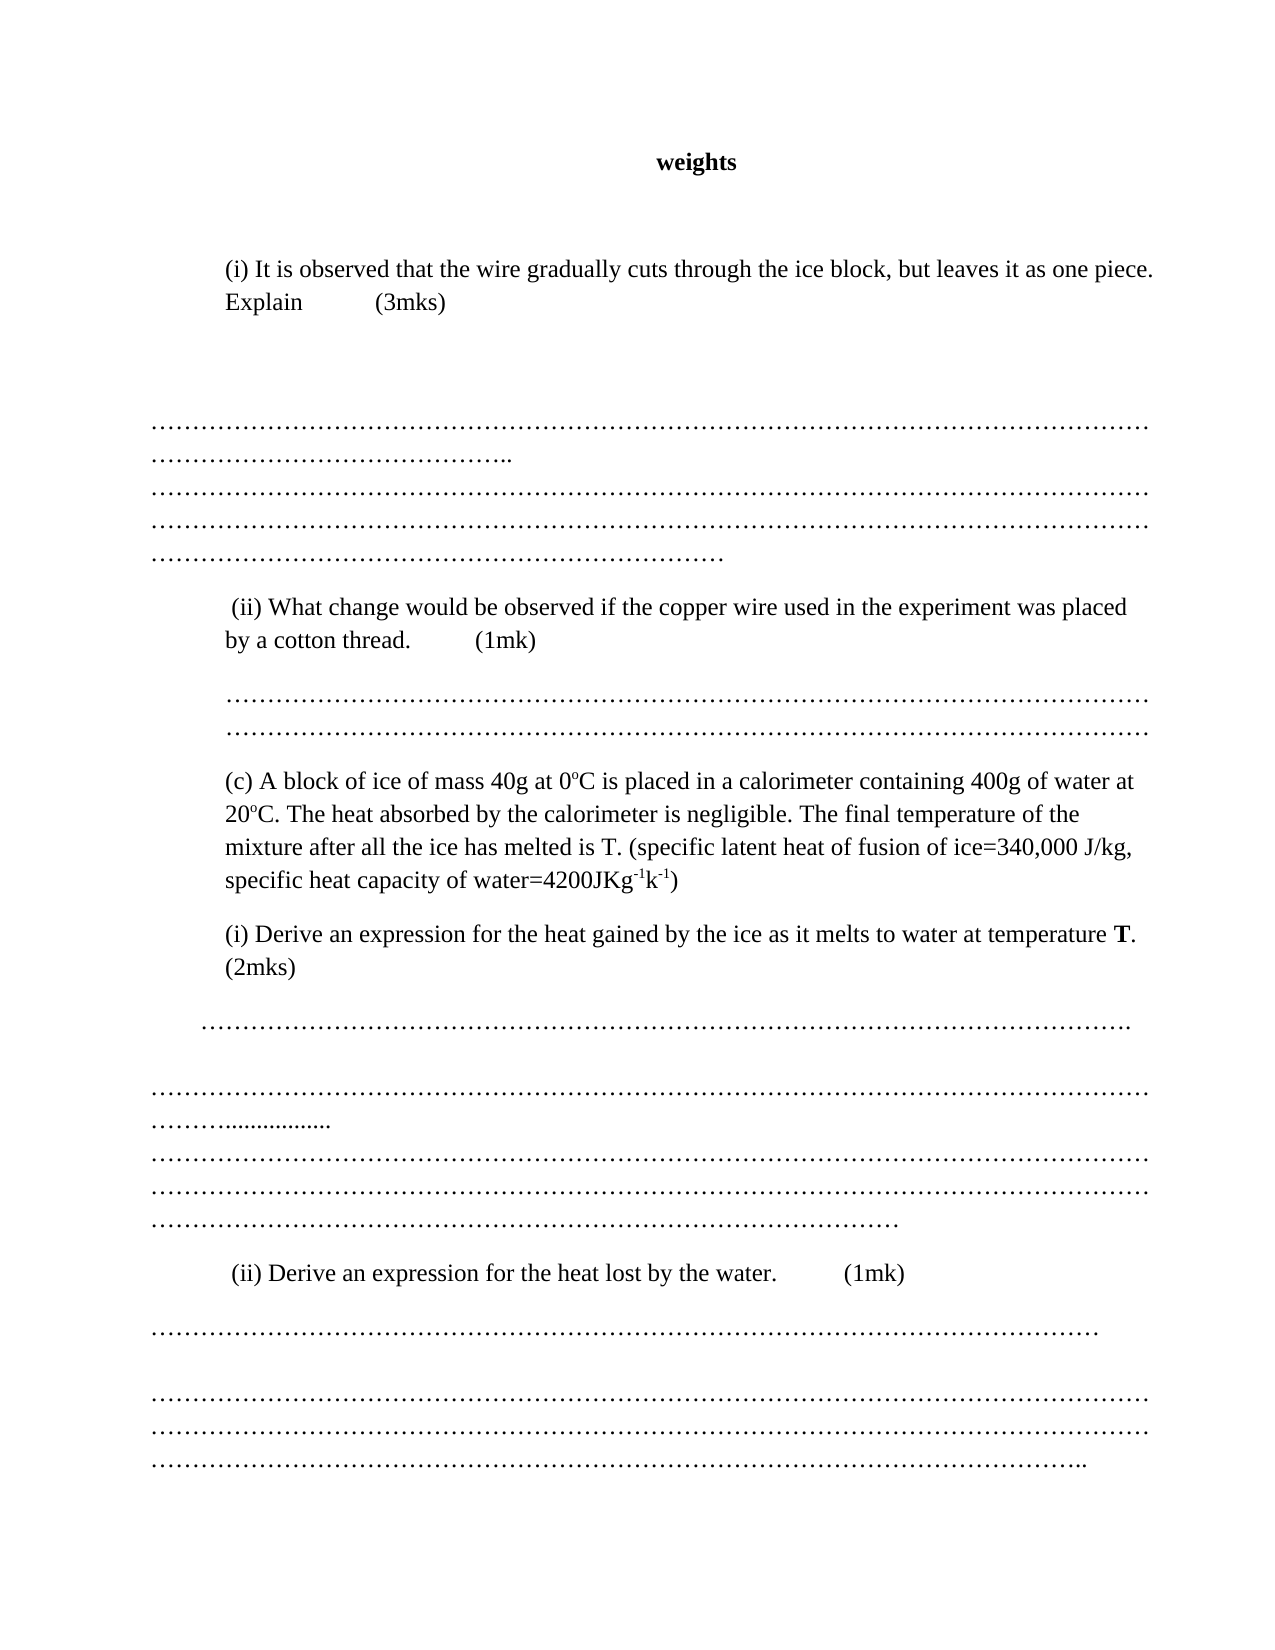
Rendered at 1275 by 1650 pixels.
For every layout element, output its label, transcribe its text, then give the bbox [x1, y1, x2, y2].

text ………………………………………………………………………………………………………………………………………………..………………………………………………………………………………………………………………………………………………………………………………………………………………………………………………………………………………… [150, 341, 1156, 567]
text (i) Derive an expression for the heat gained by the ice as it melts to water at temperature T. (2mks) [225, 919, 1156, 981]
text (ii) What change would be observed if the copper wire used in the experiment was placed by a cotton thread. (1mk) [225, 592, 1156, 654]
text …………………………………………………………………………………………………. ………………………………………………………………………………………………………………….................…………………………………………………………………………………………………………………………………………………………………………………………………………………………………………………………………………………………………… [150, 1006, 1156, 1233]
text (ii) Derive an expression for the heat lost by the water. (1mk) [150, 1258, 1156, 1287]
text (c) A block of ice of mass 40g at 0oC is placed in a calorimeter containing 400g of water at 20oC. The heat absorbed by the calorimeter is negligible. The final temperature of the mixture after all the ice has melted is T. (specific latent heat of fusion of ice=340,000 J/kg, specific heat capacity of water=4200JKg-1k-1) [225, 766, 1156, 894]
text …………………………………………………………………………………………………… ……………………………………………………………………………………………………………………………………………………………………………………………………………………………………………………………………………………………………………………….. [150, 1312, 1156, 1473]
text …………………………………………………………………………………………………………………………………………………………………………………………………… [225, 679, 1156, 741]
text weights [225, 147, 1156, 175]
text (i) It is observed that the wire gradually cuts through the ice block, but leaves it as one piece. Explain (3mks) [225, 254, 1156, 316]
